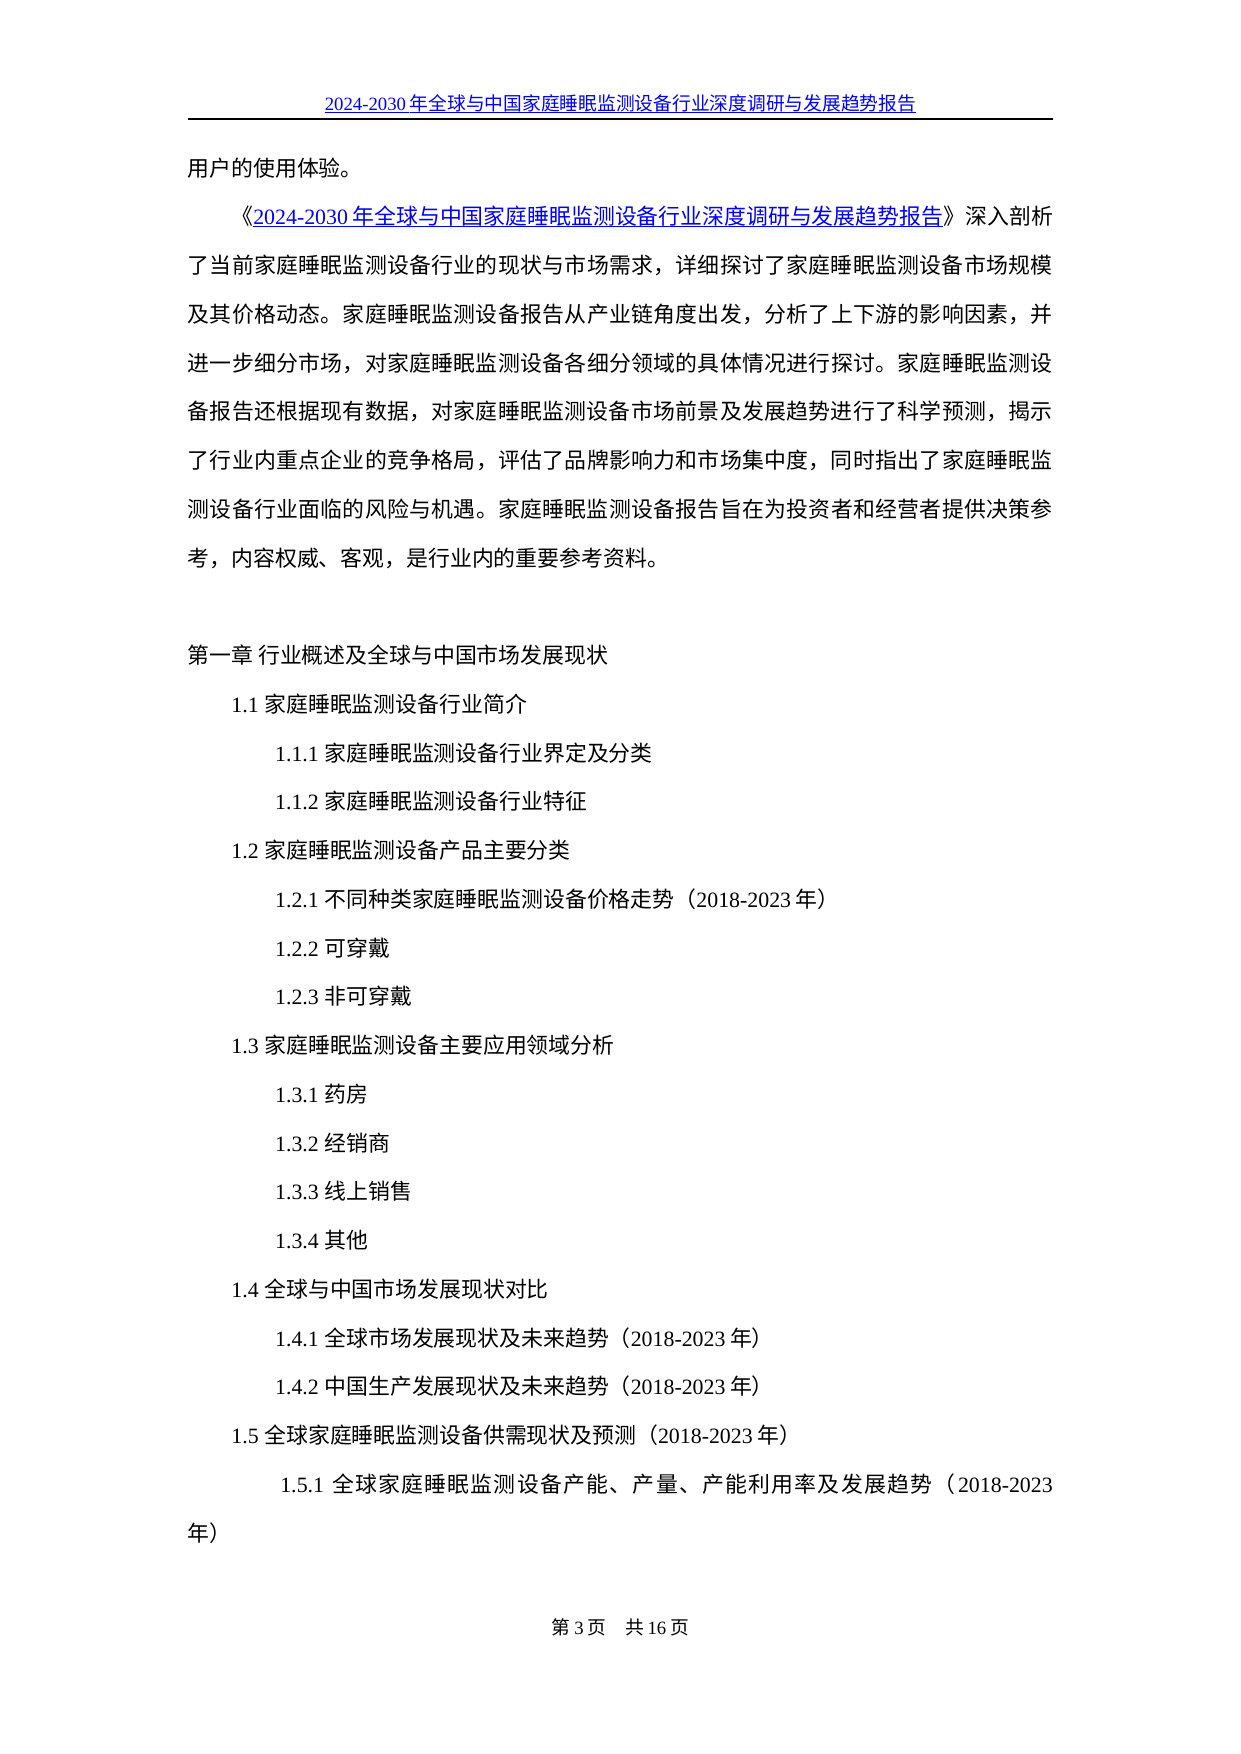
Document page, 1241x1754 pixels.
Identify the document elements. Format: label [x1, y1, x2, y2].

text [187, 150, 1053, 1548]
